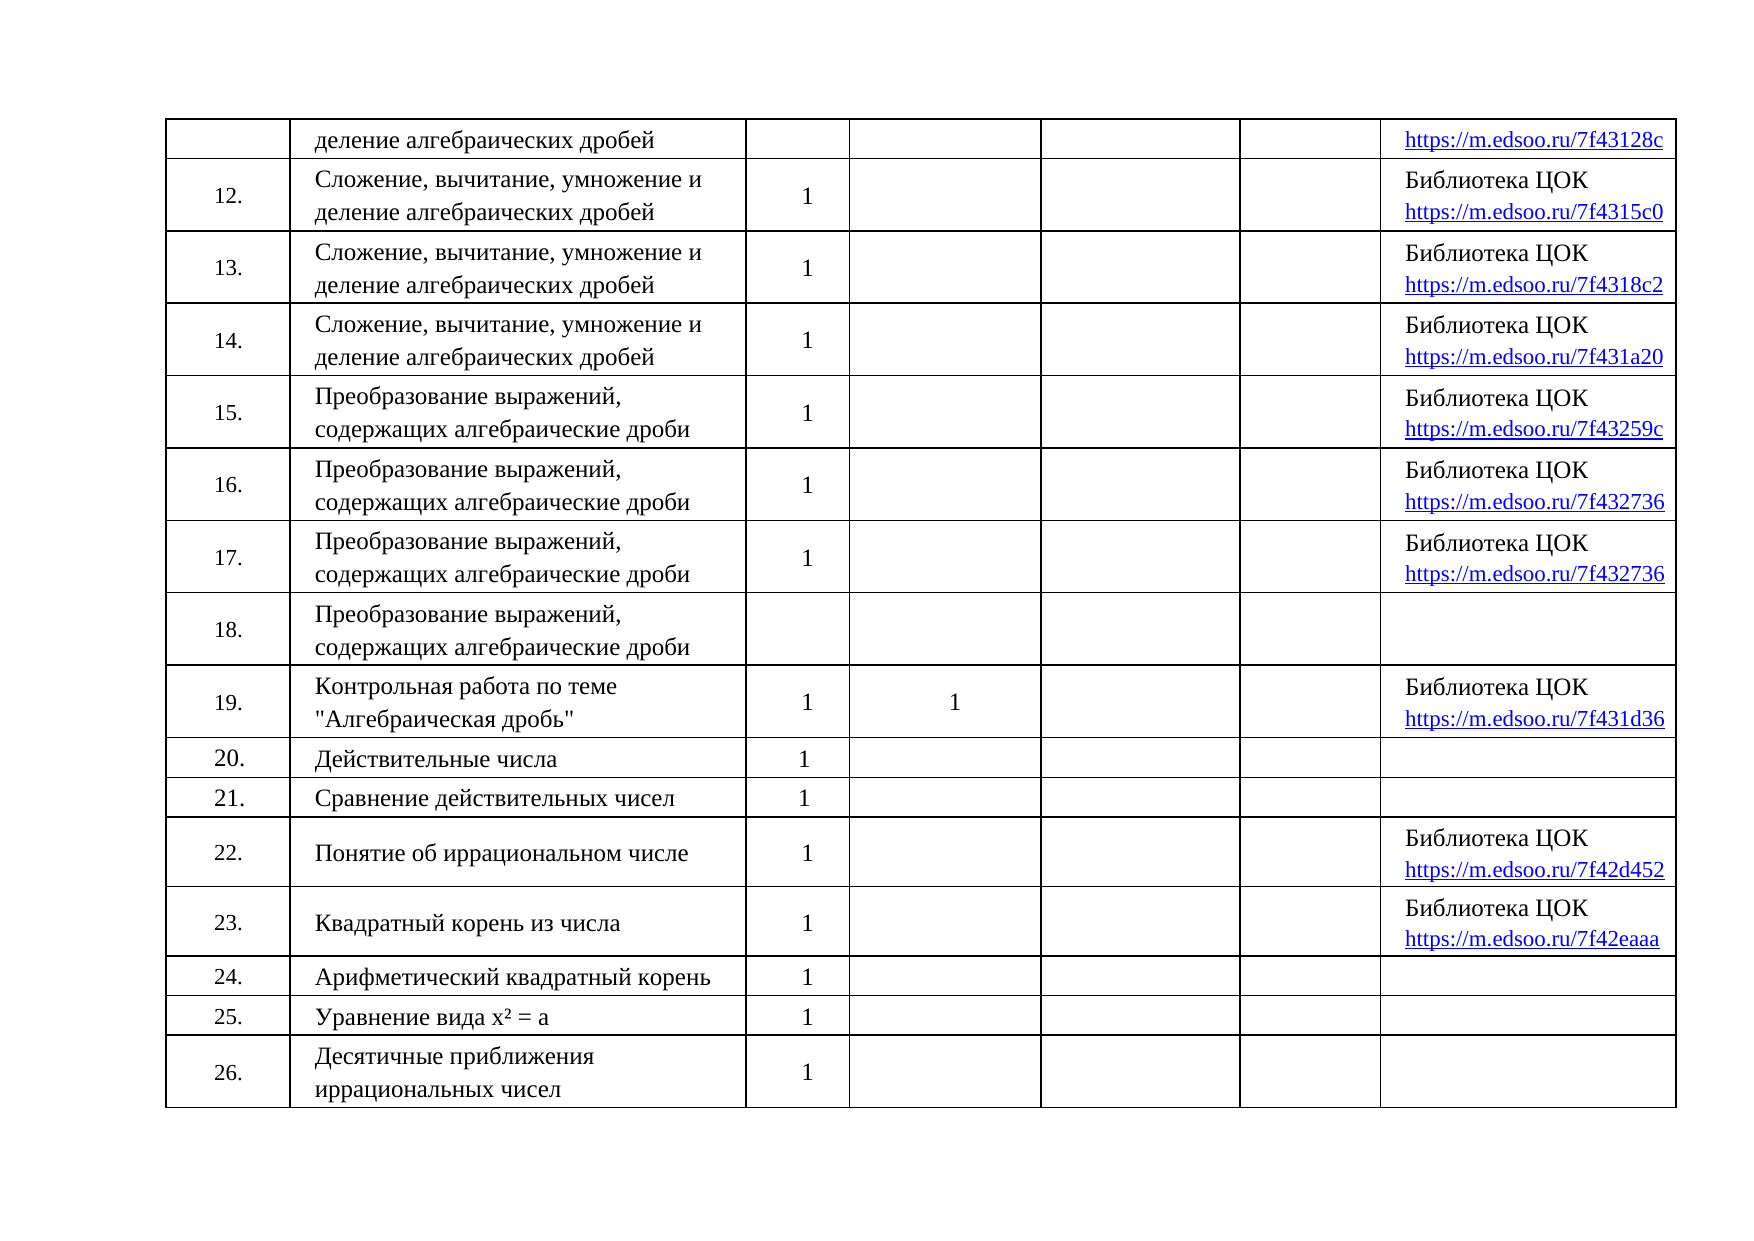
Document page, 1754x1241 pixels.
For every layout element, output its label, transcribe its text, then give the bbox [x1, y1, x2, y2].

table_cell [167, 304, 289, 375]
table_cell [850, 232, 1040, 302]
table_cell [850, 1036, 1040, 1107]
table_cell [1381, 996, 1675, 1034]
table_cell [850, 957, 1040, 995]
table_cell [1042, 232, 1239, 302]
table_cell [850, 738, 1040, 776]
table_cell [167, 996, 289, 1034]
table_cell [1042, 120, 1239, 157]
table_cell [850, 887, 1040, 955]
table_cell [1241, 449, 1380, 519]
table_cell Библиотека ЦОК https://m.edsoo.ru/7f431d36 [1381, 666, 1675, 737]
table_cell [850, 376, 1040, 447]
table_cell [1042, 159, 1239, 230]
table_cell Сложение, вычитание, умножение и деление алгебраических дробей [291, 232, 745, 302]
table_cell 1 [747, 666, 849, 737]
table_cell [747, 593, 849, 664]
table_cell [167, 159, 289, 230]
table_cell Библиотека ЦОК https://m.edsoo.ru/7f42d452 [1381, 818, 1675, 886]
table_cell Сравнение действительных чисел [291, 778, 745, 816]
table_cell 1 [747, 778, 849, 816]
table_cell [850, 593, 1040, 664]
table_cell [1381, 120, 1675, 157]
table_cell [1241, 778, 1380, 816]
table_cell 1 [747, 521, 849, 592]
table_cell 1 [850, 666, 1040, 737]
table_cell [850, 778, 1040, 816]
table_cell Преобразование выражений, содержащих алгебраические дроби [291, 449, 745, 519]
table_cell 1 [747, 120, 849, 157]
table_cell [1042, 593, 1239, 664]
table_cell [1241, 887, 1380, 955]
table_cell [1042, 376, 1239, 447]
table_cell [1042, 887, 1239, 955]
table_cell [1042, 778, 1239, 816]
table_cell Библиотека ЦОК https://m.edsoo.ru/7f42eaaa [1381, 887, 1675, 955]
table_cell Контрольная работа по теме "Алгебраическая дробь" [291, 666, 745, 737]
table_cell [291, 159, 745, 230]
table_cell [1042, 996, 1239, 1034]
table_cell Преобразование выражений, содержащих алгебраические дроби [291, 376, 745, 447]
table_cell [1042, 521, 1239, 592]
table_cell [1381, 1036, 1675, 1107]
table_cell [1241, 232, 1380, 302]
table_cell [850, 818, 1040, 886]
table_cell Преобразование выражений, содержащих алгебраические дроби [291, 521, 745, 592]
table_cell [1381, 778, 1675, 816]
table_cell [1241, 120, 1380, 157]
table_cell 1 [747, 738, 849, 776]
table_cell [850, 304, 1040, 375]
table_cell 1 [747, 1036, 849, 1107]
table_cell Библиотека ЦОК https://m.edsoo.ru/7f431a20 [1381, 304, 1675, 375]
table_cell 1 [747, 818, 849, 886]
table_cell [1042, 304, 1239, 375]
table_cell [167, 1036, 289, 1107]
table_cell 1 [747, 957, 849, 995]
table_cell [167, 778, 289, 816]
table_cell [850, 449, 1040, 519]
table_cell [1042, 1036, 1239, 1107]
table_cell Десятичные приближения иррациональных чисел [291, 1036, 745, 1107]
table_cell [1381, 957, 1675, 995]
table_cell Арифметический квадратный корень [291, 957, 745, 995]
table_cell [167, 818, 289, 886]
table_cell 1 [747, 996, 849, 1034]
table_cell [1241, 818, 1380, 886]
table_cell Библиотека ЦОК https://m.edsoo.ru/7f432736 [1381, 449, 1675, 519]
table_cell Библиотека ЦОК https://m.edsoo.ru/7f43259c [1381, 376, 1675, 447]
table_cell Квадратный корень из числа [291, 887, 745, 955]
table_cell Библиотека ЦОК https://m.edsoo.ru/7f4318c2 [1381, 232, 1675, 302]
table_cell [167, 593, 289, 664]
table_cell [1241, 376, 1380, 447]
table_cell [167, 887, 289, 955]
table_cell [1241, 1036, 1380, 1107]
table_cell [167, 666, 289, 737]
table_cell [1381, 738, 1675, 776]
table_cell [1042, 449, 1239, 519]
table_cell [167, 738, 289, 776]
table_cell [167, 376, 289, 447]
table_cell Сложение, вычитание, умножение и деление алгебраических дробей [291, 304, 745, 375]
table_cell Библиотека ЦОК https://m.edsoo.ru/7f4315c0 [1381, 159, 1675, 230]
table_cell [1241, 159, 1380, 230]
table_cell [1042, 957, 1239, 995]
table_cell [1241, 304, 1380, 375]
table_cell [850, 521, 1040, 592]
table_cell [1042, 818, 1239, 886]
table_cell [167, 521, 289, 592]
table_cell [1241, 521, 1380, 592]
table_cell [1042, 666, 1239, 737]
table_cell 1 [747, 887, 849, 955]
table_cell [1241, 666, 1380, 737]
table_cell [167, 957, 289, 995]
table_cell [291, 120, 745, 157]
table_cell [1241, 738, 1380, 776]
table_cell 1 [747, 159, 849, 230]
table_cell [1381, 593, 1675, 664]
table_cell [1241, 996, 1380, 1034]
table_cell [167, 449, 289, 519]
table_cell [1241, 957, 1380, 995]
table_cell 1 [747, 232, 849, 302]
table_cell [850, 120, 1040, 157]
table_cell [167, 232, 289, 302]
table_cell Уравнение вида x² = a [291, 996, 745, 1034]
table_cell [167, 120, 289, 157]
table_cell [850, 996, 1040, 1034]
table_cell [1042, 738, 1239, 776]
table_cell 1 [747, 376, 849, 447]
table_cell Преобразование выражений, содержащих алгебраические дроби [291, 593, 745, 664]
table_cell 1 [747, 449, 849, 519]
table_cell [1241, 593, 1380, 664]
table_cell [850, 159, 1040, 230]
table_cell 1 [747, 304, 849, 375]
table_cell Понятие об иррациональном числе [291, 818, 745, 886]
table_cell Действительные числа [291, 738, 745, 776]
table_cell Библиотека ЦОК https://m.edsoo.ru/7f432736 [1381, 521, 1675, 592]
